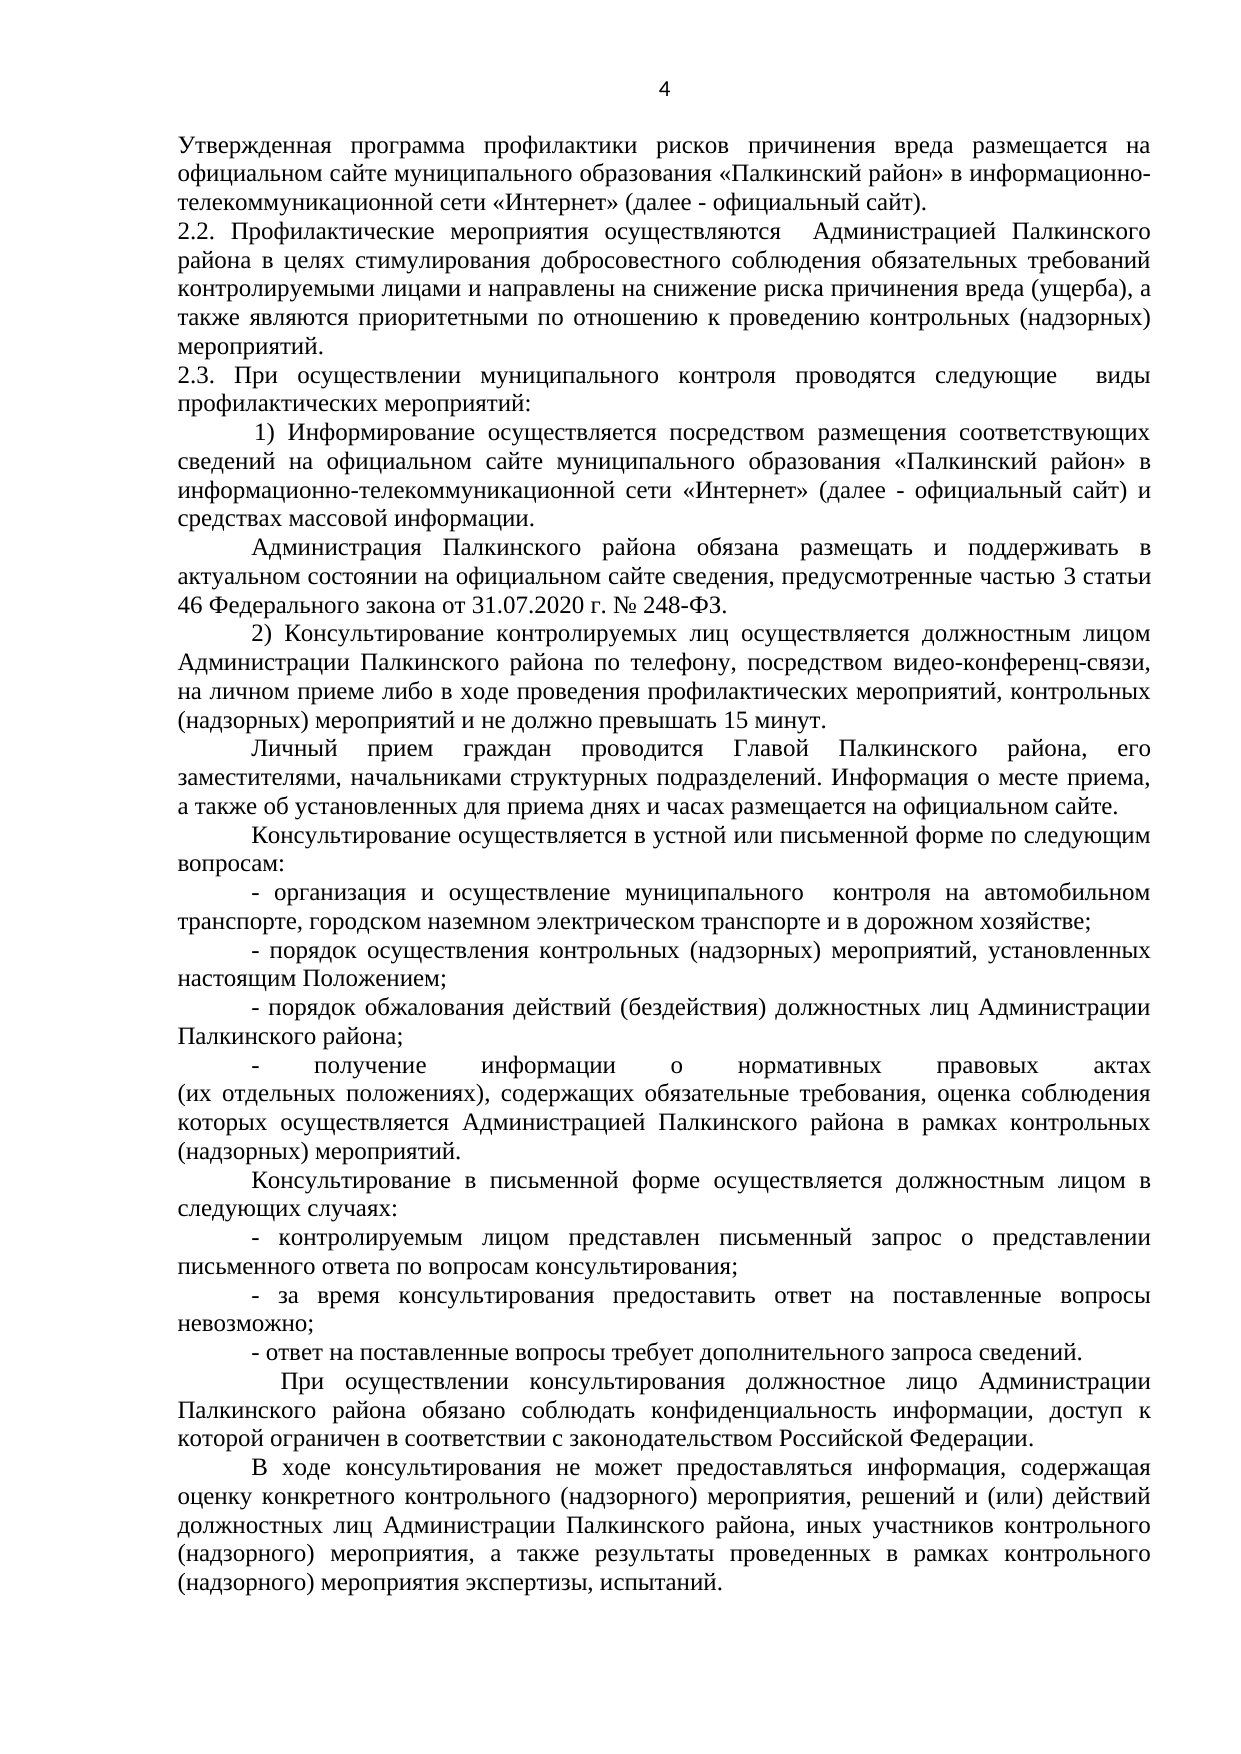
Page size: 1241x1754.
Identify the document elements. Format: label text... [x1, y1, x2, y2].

text 1) Информирование осуществляется посредством размещения соответствующих сведений на официальном сайте муниципального образования «Палкинский район» в информационно-телекоммуникационной сети «Интернет» (далее - официальный сайт) и средствах массовой информации. [177, 417, 1152, 532]
text - порядок обжалования действий (бездействия) должностных лиц Администрации Палкинского района; [177, 992, 1152, 1050]
text Личный прием граждан проводится Главой Палкинского района, его заместителями, начальниками структурных подразделений. Информация о месте приема, а также об установленных для приема днях и часах размещается на официальном сайте. [177, 733, 1152, 820]
text 2) Консультирование контролируемых лиц осуществляется должностным лицом Администрации Палкинского района по телефону, посредством видео-конференц-связи, на личном приеме либо в ходе проведения профилактических мероприятий, контрольных (надзорных) мероприятий и не должно превышать 15 минут. [177, 618, 1152, 733]
text При осуществлении консультирования должностное лицо Администрации Палкинского района обязано соблюдать конфиденциальность информации, доступ к которой ограничен в соответствии с законодательством Российской Федерации. [177, 1366, 1152, 1452]
text - контролируемым лицом представлен письменный запрос о представлении письменного ответа по вопросам консультирования; [177, 1222, 1152, 1280]
text - организация и осуществление муниципального контроля на автомобильном транспорте, городском наземном электрическом транспорте и в дорожном хозяйстве; [177, 877, 1152, 935]
text 2.2. Профилактические мероприятия осуществляются Администрацией Палкинского района в целях стимулирования добросовестного соблюдения обязательных требований контролируемыми лицами и направлены на снижение риска причинения вреда (ущерба), а также являются приоритетными по отношению к проведению контрольных (надзорных) мероприятий. [177, 216, 1152, 360]
text В ходе консультирования не может предоставляться информация, содержащая оценку конкретного контрольного (надзорного) мероприятия, решений и (или) действий должностных лиц Администрации Палкинского района, иных участников контрольного (надзорного) мероприятия, а также результаты проведенных в рамках контрольного (надзорного) мероприятия экспертизы, испытаний. [177, 1452, 1152, 1596]
text Консультирование осуществляется в устной или письменной форме по следующим вопросам: [177, 820, 1152, 877]
text Консультирование в письменной форме осуществляется должностным лицом в следующих случаях: [177, 1165, 1152, 1222]
text Утвержденная программа профилактики рисков причинения вреда размещается на официальном сайте муниципального образования «Палкинский район» в информационно-телекоммуникационной сети «Интернет» (далее - официальный сайт). [177, 130, 1152, 216]
text - получение информации о нормативных правовых актах (их отдельных положениях), содержащих обязательные требования, оценка соблюдения которых осуществляется Администрацией Палкинского района в рамках контрольных (надзорных) мероприятий. [177, 1050, 1152, 1165]
text Администрация Палкинского района обязана размещать и поддерживать в актуальном состоянии на официальном сайте сведения, предусмотренные частью 3 статьи 46 Федерального закона от 31.07.2020 г. № 248-ФЗ. [177, 532, 1152, 618]
text - ответ на поставленные вопросы требует дополнительного запроса сведений. [177, 1337, 1152, 1366]
text 2.3. При осуществлении муниципального контроля проводятся следующие виды профилактических мероприятий: [177, 360, 1152, 417]
text - за время консультирования предоставить ответ на поставленные вопросы невозможно; [177, 1280, 1152, 1337]
text - порядок осуществления контрольных (надзорных) мероприятий, установленных настоящим Положением; [177, 935, 1152, 992]
